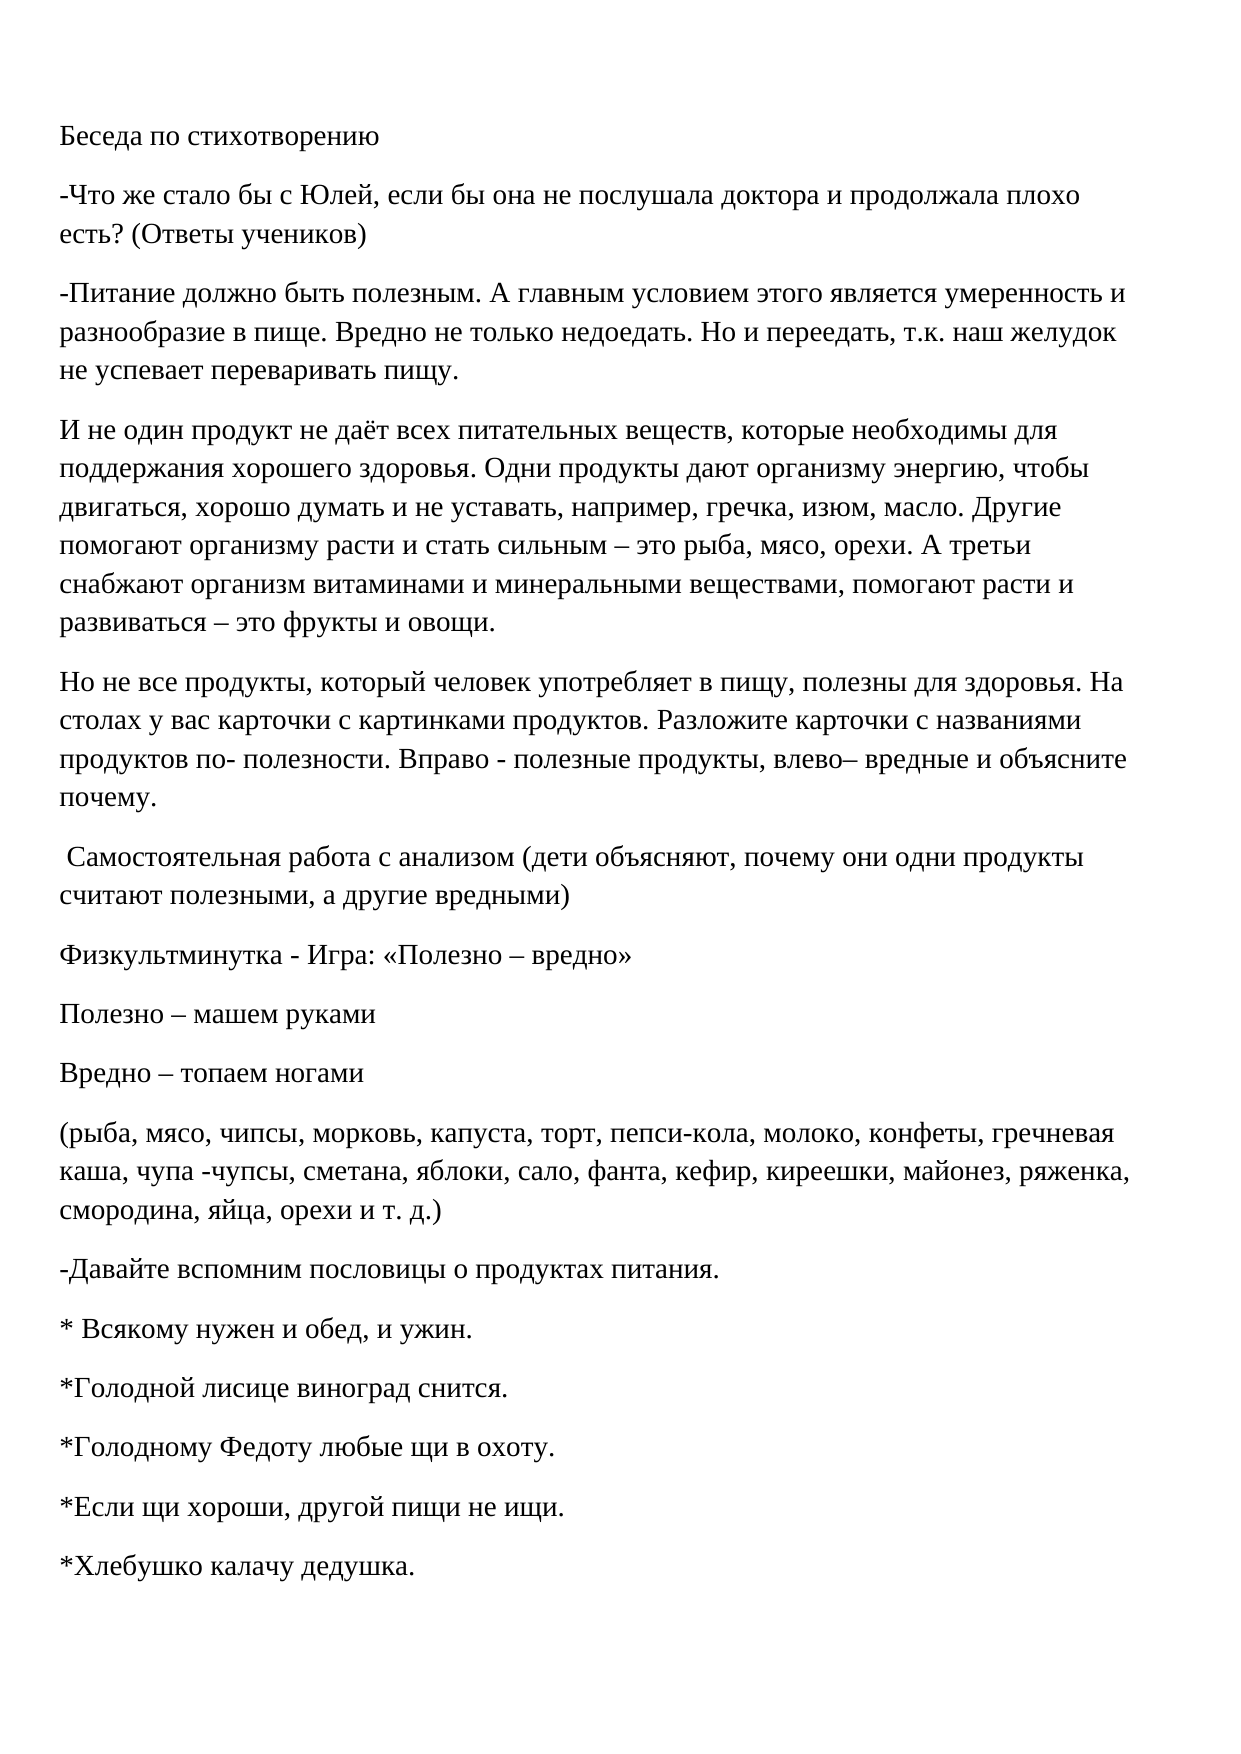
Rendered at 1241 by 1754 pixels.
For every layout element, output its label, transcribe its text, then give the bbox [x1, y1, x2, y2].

text Самостоятельная работа с анализом (дети объясняют, почему они одни продукты считают полезными, а другие вредными) [59, 839, 1152, 911]
text * Всякому нужен и обед, и ужин. [59, 1311, 1152, 1344]
text *Голодной лисице виноград снится. [59, 1370, 1152, 1404]
text *Голодному Федоту любые щи в охоту. [59, 1429, 1152, 1463]
text (рыба, мясо, чипсы, морковь, капуста, торт, пепси-кола, молоко, конфеты, гречневая каша, чупа -чупсы, сметана, яблоки, сало, фанта, кефир, киреешки, майонез, ряженка, смородина, яйца, орехи и т. д.) [59, 1115, 1152, 1226]
text *Если щи хороши, другой пищи не ищи. [59, 1489, 1152, 1522]
text Вредно – топаем ногами [59, 1056, 1152, 1089]
text -Что же стало бы с Юлей, если бы она не послушала доктора и продолжала плохо есть? (Ответы учеников) [59, 177, 1152, 249]
text -Давайте вспомним пословицы о продуктах питания. [59, 1251, 1152, 1285]
text И не один продукт не даёт всех питательных веществ, которые необходимы для поддержания хорошего здоровья. Одни продукты дают организму энергию, чтобы двигаться, хорошо думать и не уставать, например, гречка, изюм, масло. Другие помогают организму расти и стать сильным – это рыба, мясо, орехи. А третьи снабжают организм витаминами и минеральными веществами, помогают расти и развиваться – это фрукты и овощи. [59, 412, 1152, 638]
text Полезно – машем руками [59, 996, 1152, 1030]
text Физкультминутка - Игра: «Полезно – вредно» [59, 937, 1152, 970]
text Но не все продукты, который человек употребляет в пищу, полезны для здоровья. На столах у вас карточки с картинками продуктов. Разложите карточки с названиями продуктов по- полезности. Вправо - полезные продукты, влево– вредные и объясните почему. [59, 664, 1152, 813]
text Беседа по стихотворению [59, 118, 1152, 152]
text -Питание должно быть полезным. А главным условием этого является умеренность и разнообразие в пище. Вредно не только недоедать. Но и переедать, т.к. наш желудок не успевает переваривать пищу. [59, 275, 1152, 386]
text *Хлебушко калачу дедушка. [59, 1548, 1152, 1582]
